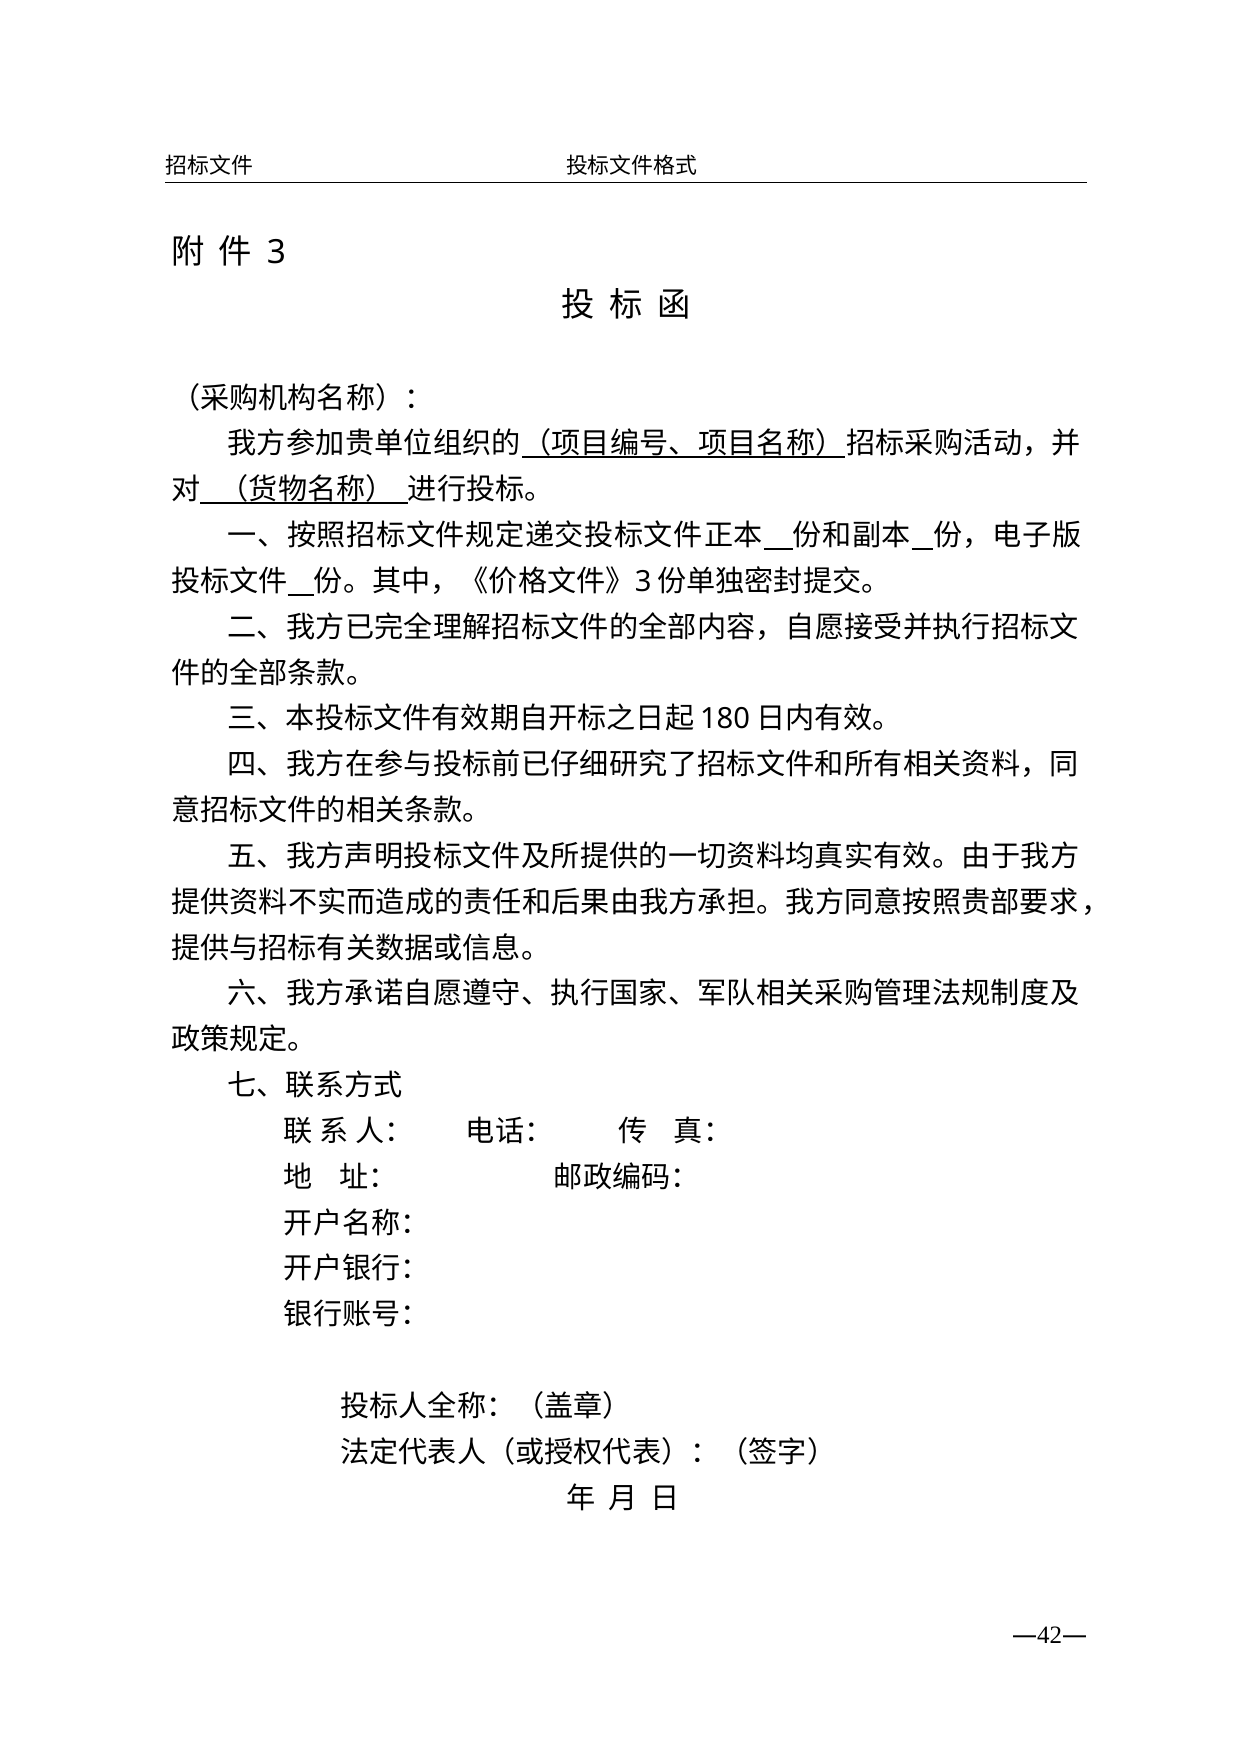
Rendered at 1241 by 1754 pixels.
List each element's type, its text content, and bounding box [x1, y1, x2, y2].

text 七、联系方式 [171, 1059, 1081, 1105]
text 五、我方声明投标文件及所提供的一切资料均真实有效。由于我方提供资料不实而造成的责任和后果由我方承担。我方同意按照贵部要求，提供与招标有关数据或信息。 [171, 830, 1081, 967]
text 二、我方已完全理解招标文件的全部内容，自愿接受并执行招标文件的全部条款。 [171, 601, 1081, 692]
text 三、本投标文件有效期自开标之日起180日内有效。 [171, 692, 1081, 738]
text 联 系 人： 电话： 传 真： [171, 1105, 1081, 1151]
text （采购机构名称）： [171, 371, 1081, 417]
text 年 月 日 [171, 1471, 1081, 1517]
text 开户名称： [171, 1196, 1081, 1242]
text 一、按照招标文件规定递交投标文件正本 份和副本 份，电子版投标文件 份。其中，《价格文件》3份单独密封提交。 [171, 509, 1081, 601]
text 我方参加贵单位组织的（项目编号、项目名称）招标采购活动，并对 （货物名称） 进行投标。 [171, 417, 1081, 509]
text 附件3 [171, 219, 1081, 280]
text 投标人全称：（盖章） [171, 1380, 1081, 1426]
text 法定代表人（或授权代表）：（签字） [171, 1426, 1081, 1471]
text 银行账号： [171, 1288, 1081, 1334]
text 六、我方承诺自愿遵守、执行国家、军队相关采购管理法规制度及政策规定。 [171, 967, 1081, 1059]
text 投 标 函 [171, 280, 1081, 326]
text 四、我方在参与投标前已仔细研究了招标文件和所有相关资料，同意招标文件的相关条款。 [171, 738, 1081, 830]
text 地 址： 邮政编码： [171, 1151, 1081, 1196]
text 开户银行： [171, 1242, 1081, 1288]
